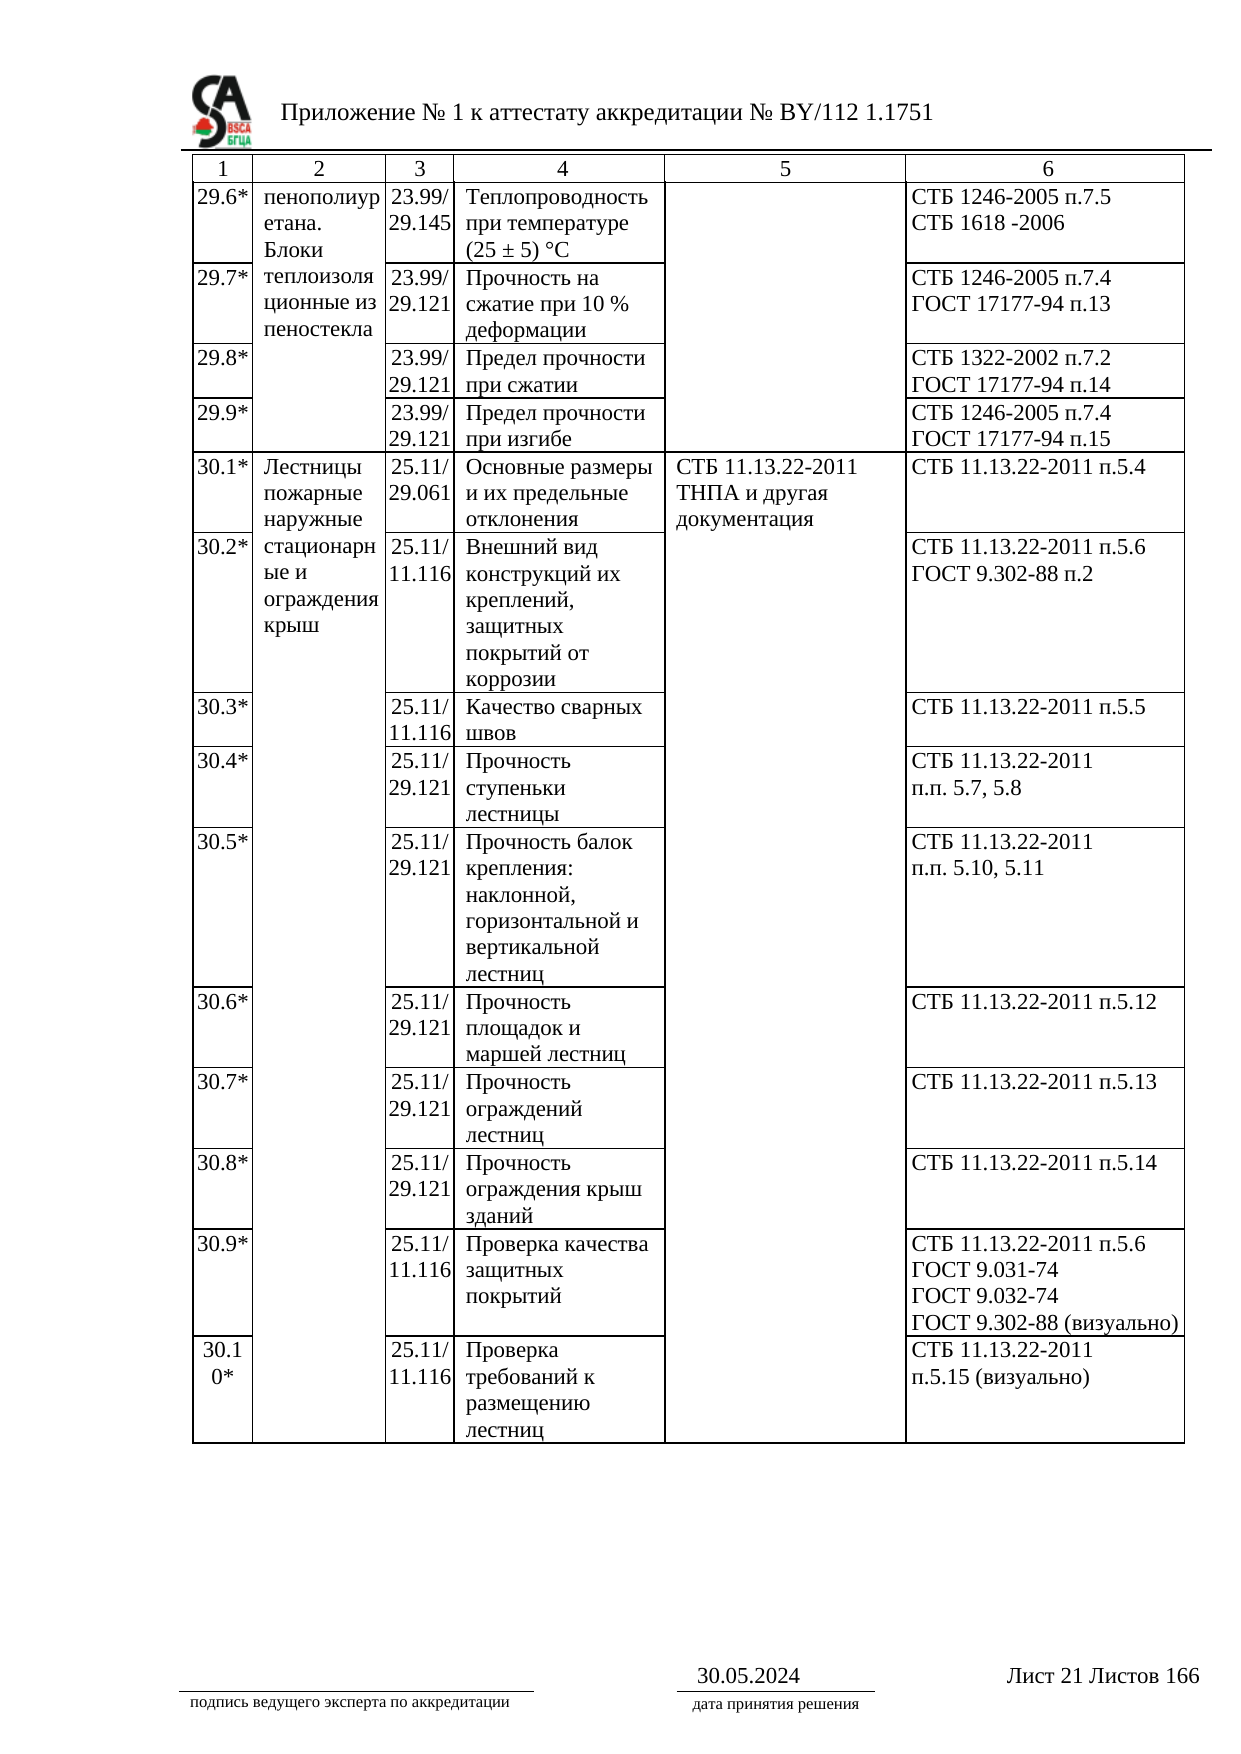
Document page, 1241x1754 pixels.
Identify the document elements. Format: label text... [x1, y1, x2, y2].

table_cell 25.11/29.121 [386, 747, 453, 826]
table_cell 30.6* [194, 988, 252, 1067]
table_cell СТБ 11.13.22-2011 п.п. 5.7, 5.8 [907, 747, 1184, 826]
table_cell СТБ 1322-2002 п.7.2 ГОСТ 17177-94 п.14 [907, 344, 1184, 397]
table_cell 30.2* [194, 533, 252, 692]
table_cell СТБ 1246-2005 п.7.4 ГОСТ 17177-94 п.13 [907, 264, 1184, 343]
table_cell 23.99/29.145 [386, 183, 453, 262]
table_cell 30.10* [194, 1337, 252, 1442]
table_cell Проверка качества защитных покрытий [455, 1230, 664, 1335]
table_cell 25.11/29.121 [386, 988, 453, 1067]
table_cell 23.99/29.121 [386, 344, 453, 397]
table_cell 25.11/29.061 [386, 453, 453, 532]
table_cell СТБ 11.13.22-2011 п.5.12 [907, 988, 1184, 1067]
table_cell 29.9* [194, 399, 252, 451]
table_cell 30.4* [194, 747, 252, 826]
table_cell 30.5* [194, 828, 252, 986]
picture [191, 73, 253, 149]
table_cell 30.9* [194, 1230, 252, 1335]
table_cell СТБ 11.13.22-2011 п.5.15 (визуально) [907, 1337, 1184, 1442]
table_cell СТБ 11.13.22-2011 п.5.6 ГОСТ 9.302-88 п.2 [907, 533, 1184, 692]
table_cell СТБ 1246-2005 п.7.4 ГОСТ 17177-94 п.15 [907, 399, 1184, 451]
table_cell Прочность ступеньки лестницы [455, 747, 664, 826]
table_cell 25.11/11.116 [386, 693, 453, 746]
table_header 2 [253, 155, 385, 181]
table_cell СТБ 11.13.22-2011 п.5.6 ГОСТ 9.031-74 ГОСТ 9.032-74 ГОСТ 9.302-88 (визуально) [907, 1230, 1184, 1335]
table_cell СТБ 11.13.22-2011 п.5.13 [907, 1068, 1184, 1147]
table_cell Качество сварных швов [455, 693, 664, 746]
table_cell 25.11/11.116 [386, 533, 453, 692]
table_cell 25.11/11.116 [386, 1337, 453, 1442]
table_cell 25.11/29.121 [386, 1068, 453, 1147]
table_header 6 [906, 155, 1184, 181]
table_cell 30.7* [194, 1068, 252, 1147]
table_cell Теплопроводность при температуре (25 ± 5) °С [455, 183, 664, 262]
table_header 1 [193, 155, 252, 181]
table_cell Прочность на сжатие при 10 % деформации [455, 264, 664, 343]
table_cell 23.99/29.121 [386, 264, 453, 343]
table_cell Проверка требований к размещению лестниц [455, 1337, 664, 1442]
table_cell 30.1* [194, 453, 252, 532]
table_cell 25.11/11.116 [386, 1230, 453, 1335]
table_cell Внешний вид конструкций их креплений, защитных покрытий от коррозии [455, 533, 664, 692]
table_cell 30.8* [194, 1149, 252, 1228]
table_cell Предел прочности при сжатии [455, 344, 664, 397]
table_cell 23.99/29.121 [386, 399, 453, 451]
table_cell СТБ 11.13.22-2011 п.5.14 [907, 1149, 1184, 1228]
table_cell СТБ 11.13.22-2011 п.5.5 [907, 693, 1184, 746]
table_header 5 [665, 155, 905, 181]
table_cell 25.11/29.121 [386, 828, 453, 986]
table_cell Прочность ограждений лестниц [455, 1068, 664, 1147]
table_cell СТБ 1246-2005 п.7.5 СТБ 1618 -2006 [907, 183, 1184, 262]
table_cell Лестницы пожарные наружные стационарные и ограждения крыш [253, 453, 385, 1442]
table_cell СТБ 11.13.22-2011 ТНПА и другая документация [666, 453, 905, 1442]
table_cell 29.6* [194, 183, 252, 262]
table_cell 25.11/29.121 [386, 1149, 453, 1228]
table_cell 29.7* [194, 264, 252, 343]
table_header 3 [386, 155, 453, 181]
table_cell Предел прочности при изгибе [455, 399, 664, 451]
table_cell Прочность ограждения крыш зданий [455, 1149, 664, 1228]
table_cell 30.3* [194, 693, 252, 746]
table_cell Основные размеры и их предельные отклонения [455, 453, 664, 532]
table_header 4 [454, 155, 664, 181]
table_cell Прочность площадок и маршей лестниц [455, 988, 664, 1067]
table_cell СТБ 11.13.22-2011 п.5.4 [907, 453, 1184, 532]
table_cell СТБ 11.13.22-2011 п.п. 5.10, 5.11 [907, 828, 1184, 986]
table_cell Прочность балок крепления: наклонной, горизонтальной и вертикальной лестниц [455, 828, 664, 986]
table_cell 29.8* [194, 344, 252, 397]
